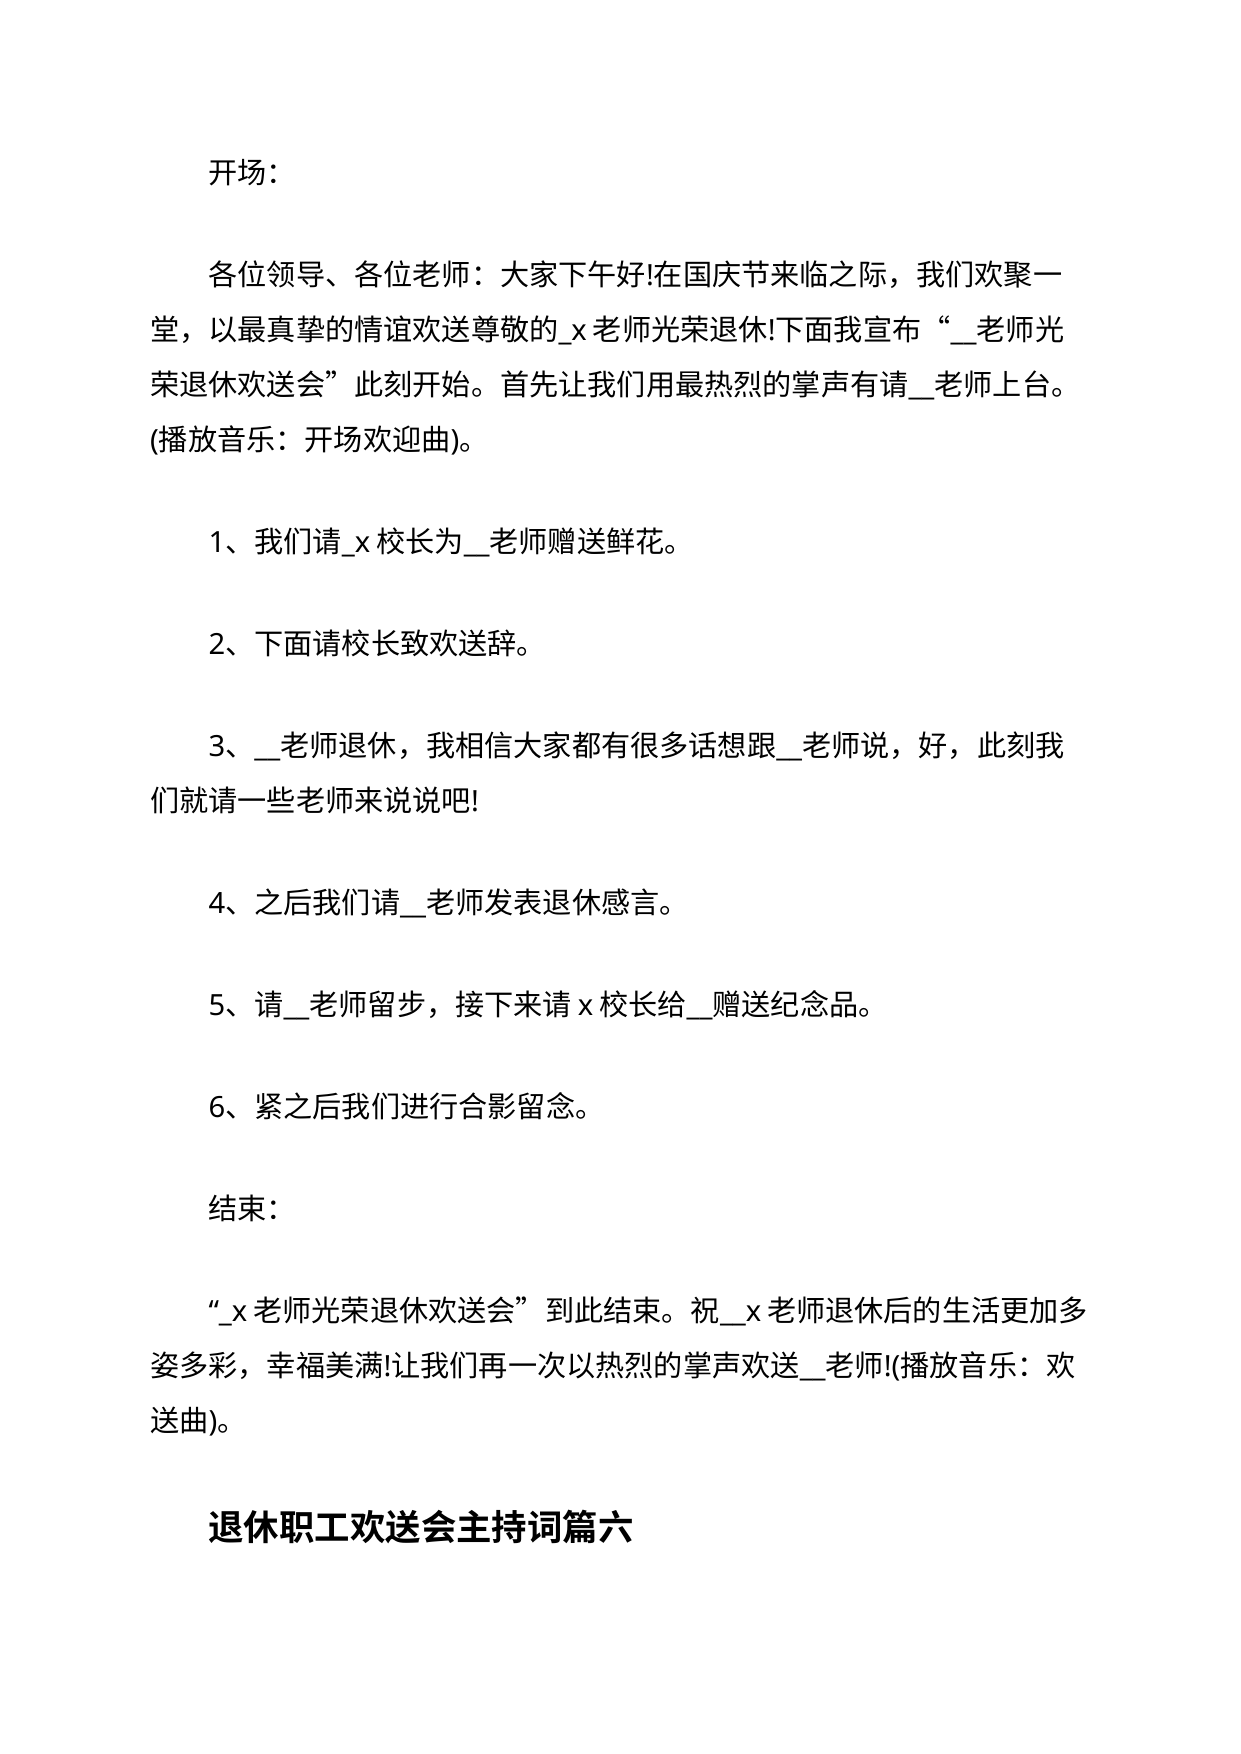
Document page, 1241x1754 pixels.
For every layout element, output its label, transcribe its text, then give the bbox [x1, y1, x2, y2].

text “_x老师光荣退休欢送会”到此结束。祝__x老师退休后的生活更加多姿多彩，幸福美满!让我们再一次以热烈的掌声欢送__老师!(播放音乐：欢送曲)。 [150, 1287, 1090, 1440]
text 5、请__老师留步，接下来请x校长给__赠送纪念品。 [150, 982, 1090, 1024]
text 开场： [150, 150, 1090, 192]
text 1、我们请_x校长为__老师赠送鲜花。 [150, 519, 1090, 561]
text 结束： [150, 1186, 1090, 1228]
text 各位领导、各位老师：大家下午好!在国庆节来临之际，我们欢聚一堂，以最真挚的情谊欢送尊敬的_x老师光荣退休!下面我宣布“__老师光荣退休欢送会”此刻开始。首先让我们用最热烈的掌声有请__老师上台。(播放音乐：开场欢迎曲)。 [150, 252, 1090, 459]
text 4、之后我们请__老师发表退休感言。 [150, 880, 1090, 922]
text 3、__老师退休，我相信大家都有很多话想跟__老师说，好，此刻我们就请一些老师来说说吧! [150, 723, 1090, 820]
text 6、紧之后我们进行合影留念。 [150, 1084, 1090, 1126]
text 2、下面请校长致欢送辞。 [150, 621, 1090, 663]
text 退休职工欢送会主持词篇六 [150, 1499, 1090, 1551]
